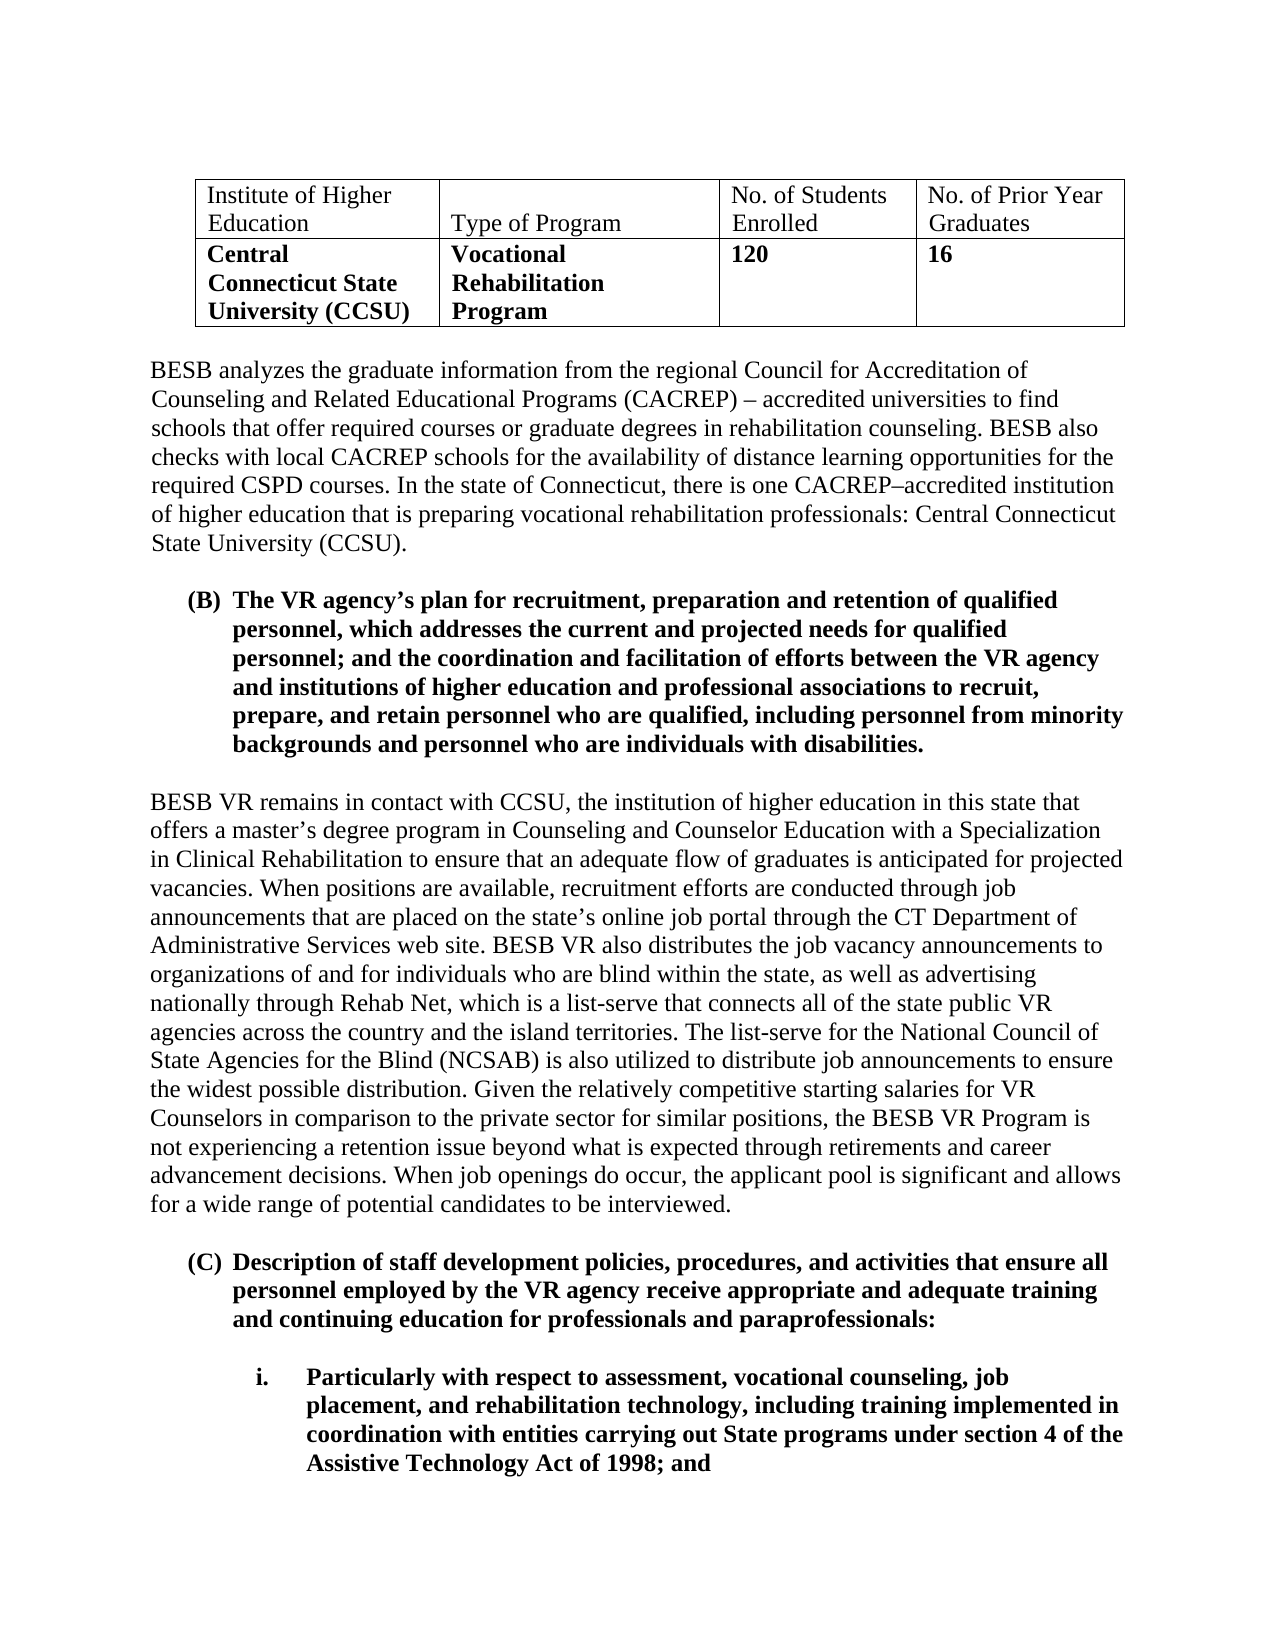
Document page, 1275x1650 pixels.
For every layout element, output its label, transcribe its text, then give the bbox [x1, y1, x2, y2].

table_cell Vocational Rehabilitation Program [440, 239, 719, 326]
table_header Institute of Higher Education [196, 180, 439, 238]
table_cell Central Connecticut State University (CCSU) [196, 239, 439, 326]
list Particularly with respect to assessment, vocational counseling, job placement, and rehabilitation technology, including training implemented in coordination with entities carrying out State programs under section 4 of the Assistive Technology Act of 1998; and [269, 1362, 1125, 1477]
table_header No. of Students Enrolled [720, 180, 916, 238]
list Description of staff development policies, procedures, and activities that ensure all personnel employed by the VR agency receive appropriate and adequate training and continuing education for professionals and paraprofessionals: [187, 1247, 1125, 1333]
list The VR agency’s plan for recruitment, preparation and retention of qualified personnel, which addresses the current and projected needs for qualified personnel; and the coordination and facilitation of efforts between the VR agency and institutions of higher education and professional associations to recruit, prepare, and retain personnel who are qualified, including personnel from minority backgrounds and personnel who are individuals with disabilities. [187, 585, 1125, 758]
table_header No. of Prior Year Graduates [917, 180, 1124, 238]
table_header Type of Program [440, 180, 719, 238]
text BESB analyzes the graduate information from the regional Council for Accreditation of Counseling and Related Educational Programs (CACREP) – accredited universities to find schools that offer required courses or graduate degrees in rehabilitation counseling. BESB also checks with local CACREP schools for the availability of distance learning opportunities for the required CSPD courses. In the state of Connecticut, there is one CACREP–accredited institution of higher education that is preparing vocational rehabilitation professionals: Central Connecticut State University (CCSU). [150, 355, 1120, 557]
table_cell 120 [720, 239, 916, 326]
text BESB VR remains in contact with CCSU, the institution of higher education in this state that offers a master’s degree program in Counseling and Counselor Education with a Specialization in Clinical Rehabilitation to ensure that an adequate flow of graduates is anticipated for projected vacancies. When positions are available, recruitment efforts are conducted through job announcements that are placed on the state’s online job portal through the CT Department of Administrative Services web site. BESB VR also distributes the job vacancy announcements to organizations of and for individuals who are blind within the state, as well as advertising nationally through Rehab Net, which is a list-serve that connects all of the state public VR agencies across the country and the island territories. The list-serve for the National Council of State Agencies for the Blind (NCSAB) is also utilized to distribute job announcements to ensure the widest possible distribution. Given the relatively competitive starting salaries for VR Counselors in comparison to the private sector for similar positions, the BESB VR Program is not experiencing a retention issue beyond what is expected through retirements and career advancement decisions. When job openings do occur, the applicant pool is significant and allows for a wide range of potential candidates to be interviewed. [150, 787, 1125, 1218]
table_cell 16 [917, 239, 1124, 326]
